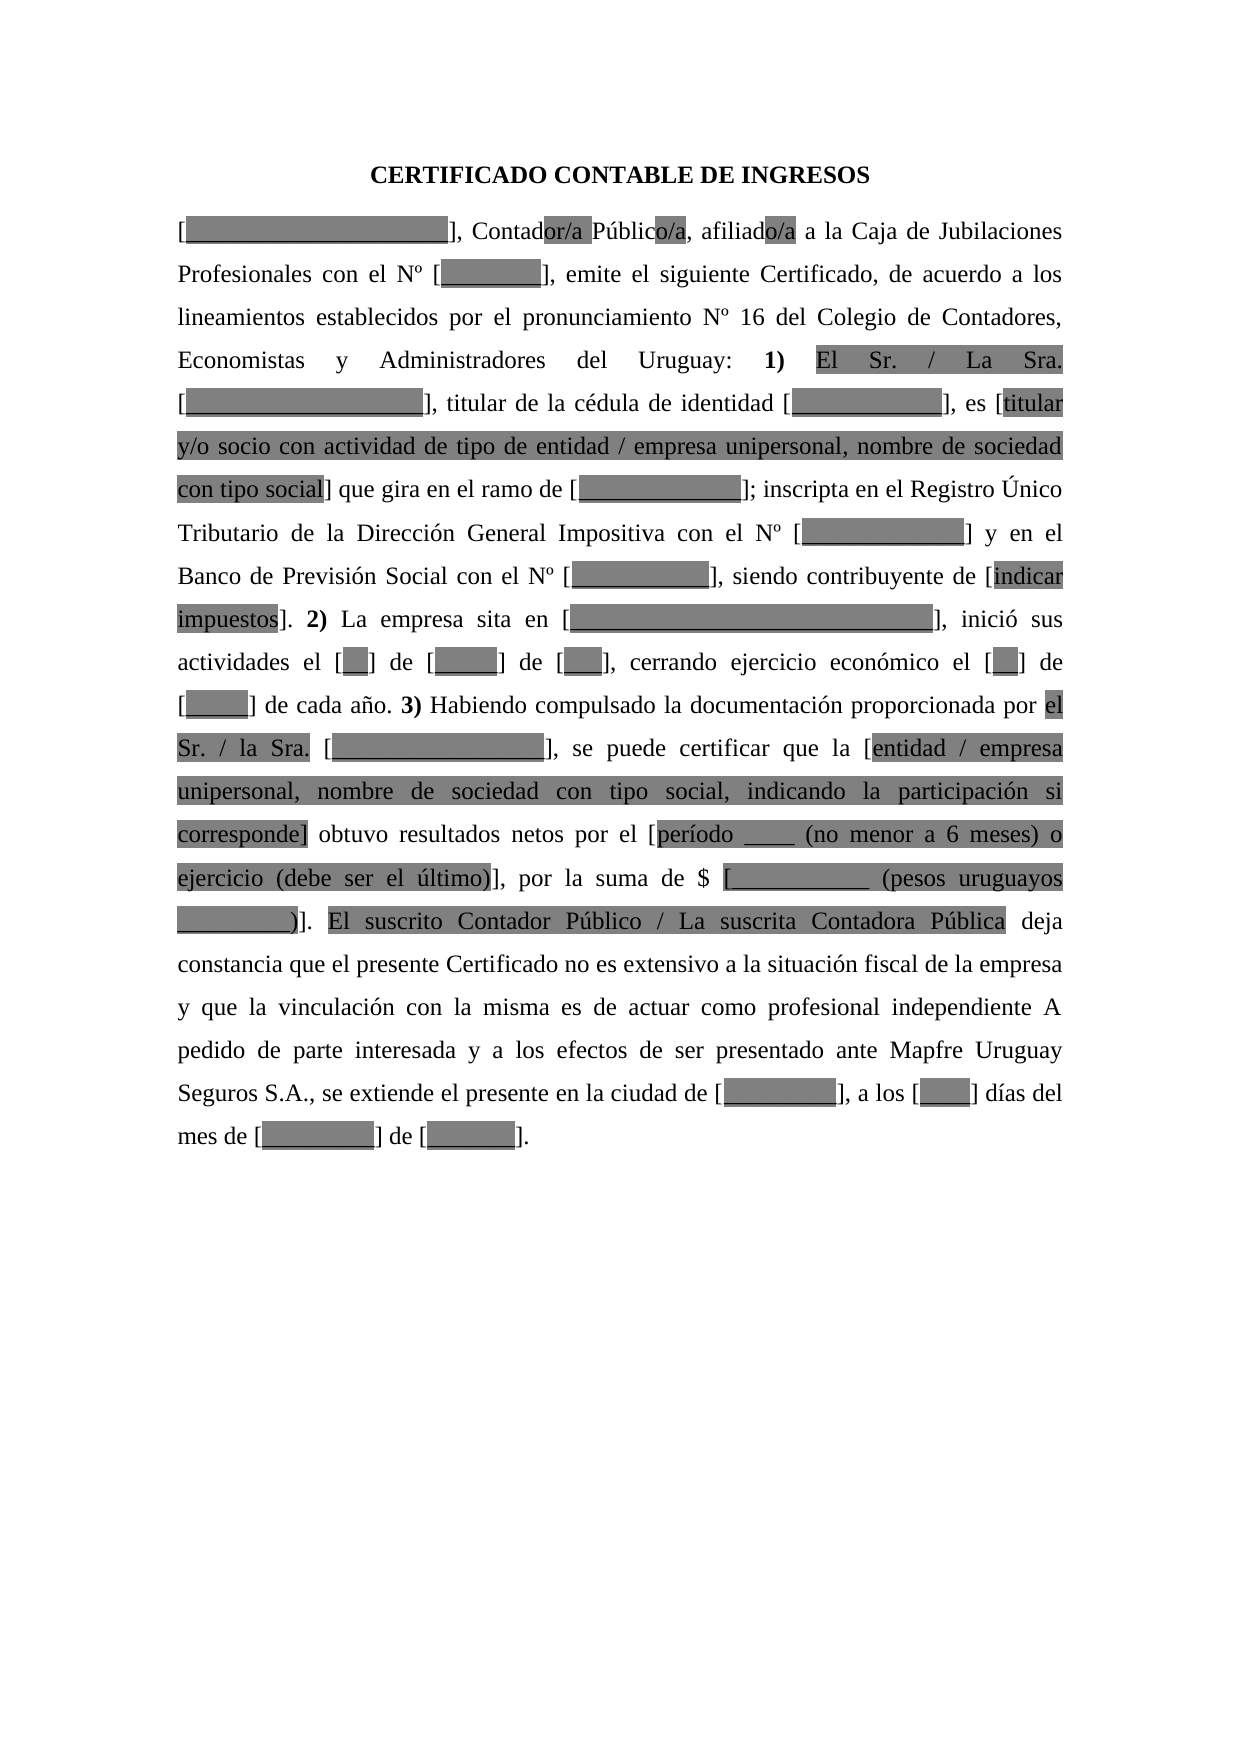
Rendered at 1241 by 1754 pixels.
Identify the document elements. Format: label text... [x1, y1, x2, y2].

text [_____________________], Contador/a Público/a, afiliado/a a la Caja de Jubilaciones Profesionales con el Nº [________], emite el siguiente Certificado, de acuerdo a los lineamientos establecidos por el pronunciamiento Nº 16 del Colegio de Contadores, Economistas y Administradores del Uruguay: 1) El Sr. / La Sra. [___________________], titular de la cédula de identidad [____________], es [titular y/o socio con actividad de tipo de entidad / empresa unipersonal, nombre de sociedad con tipo social] que gira en el ramo de [_____________]; inscripta en el Registro Único Tributario de la Dirección General Impositiva con el Nº [_____________] y en el Banco de Previsión Social con el Nº [___________], siendo contribuyente de [indicar impuestos]. 2) La empresa sita en [_____________________________], inició sus actividades el [__] de [_____] de [___], cerrando ejercicio económico el [__] de [_____] de cada año. 3) Habiendo compulsado la documentación proporcionada por el Sr. / la Sra. [_________________], se puede certificar que la [entidad / empresa unipersonal, nombre de sociedad con tipo social, indicando la participación si corresponde] obtuvo resultados netos por el [período ____ (no menor a 6 meses) o ejercicio (debe ser el último)], por la suma de $ [___________ (pesos uruguayos _________)]. El suscrito Contador Público / La suscrita Contadora Pública deja constancia que el presente Certificado no es extensivo a la situación fiscal de la empresa y que la vinculación con la misma es de actuar como profesional independiente A pedido de parte interesada y a los efectos de ser presentado ante Mapfre Uruguay Seguros S.A., se extiende el presente en la ciudad de [_________], a los [____] días del mes de [_________] de [_______]. [177, 805, 1063, 1150]
text [_____________________], Contador/a Público/a, afiliado/a a la Caja de Jubilaciones Profesionales con el Nº [________], emite el siguiente Certificado, de acuerdo a los lineamientos establecidos por el pronunciamiento Nº 16 del Colegio de Contadores, Economistas y Administradores del Uruguay: 1) El Sr. / La Sra. [___________________], titular de la cédula de identidad [____________], es [titular y/o socio con actividad de tipo de entidad / empresa unipersonal, nombre de sociedad con tipo social] que gira en el ramo de [_____________]; inscripta en el Registro Único Tributario de la Dirección General Impositiva con el Nº [_____________] y en el Banco de Previsión Social con el Nº [___________], siendo contribuyente de [indicar impuestos]. 2) La empresa sita en [_____________________________], inició sus actividades el [__] de [_____] de [___], cerrando ejercicio económico el [__] de [_____] de cada año. 3) Habiendo compulsado la documentación proporcionada por el Sr. / la Sra. [_________________], se puede certificar que la [entidad / empresa unipersonal, nombre de sociedad con tipo social, indicando la participación si corresponde] obtuvo resultados netos por el [período ____ (no menor a 6 meses) o ejercicio (debe ser el último)], por la suma de $ [___________ (pesos uruguayos _________)]. El suscrito Contador Público / La suscrita Contadora Pública deja constancia que el presente Certificado no es extensivo a la situación fiscal de la empresa y que la vinculación con la misma es de actuar como profesional independiente A pedido de parte interesada y a los efectos de ser presentado ante Mapfre Uruguay Seguros S.A., se extiende el presente en la ciudad de [_________], a los [____] días del mes de [_________] de [_______]. [177, 460, 1063, 776]
text CERTIFICADO CONTABLE DE INGRESOS [177, 160, 1063, 189]
text [_____________________], Contador/a Público/a, afiliado/a a la Caja de Jubilaciones Profesionales con el Nº [________], emite el siguiente Certificado, de acuerdo a los lineamientos establecidos por el pronunciamiento Nº 16 del Colegio de Contadores, Economistas y Administradores del Uruguay: 1) El Sr. / La Sra. [___________________], titular de la cédula de identidad [____________], es [titular y/o socio con actividad de tipo de entidad / empresa unipersonal, nombre de sociedad con tipo social] que gira en el ramo de [_____________]; inscripta en el Registro Único Tributario de la Dirección General Impositiva con el Nº [_____________] y en el Banco de Previsión Social con el Nº [___________], siendo contribuyente de [indicar impuestos]. 2) La empresa sita en [_____________________________], inició sus actividades el [__] de [_____] de [___], cerrando ejercicio económico el [__] de [_____] de cada año. 3) Habiendo compulsado la documentación proporcionada por el Sr. / la Sra. [_________________], se puede certificar que la [entidad / empresa unipersonal, nombre de sociedad con tipo social, indicando la participación si corresponde] obtuvo resultados netos por el [período ____ (no menor a 6 meses) o ejercicio (debe ser el último)], por la suma de $ [___________ (pesos uruguayos _________)]. El suscrito Contador Público / La suscrita Contadora Pública deja constancia que el presente Certificado no es extensivo a la situación fiscal de la empresa y que la vinculación con la misma es de actuar como profesional independiente A pedido de parte interesada y a los efectos de ser presentado ante Mapfre Uruguay Seguros S.A., se extiende el presente en la ciudad de [_________], a los [____] días del mes de [_________] de [_______]. [177, 216, 1063, 431]
